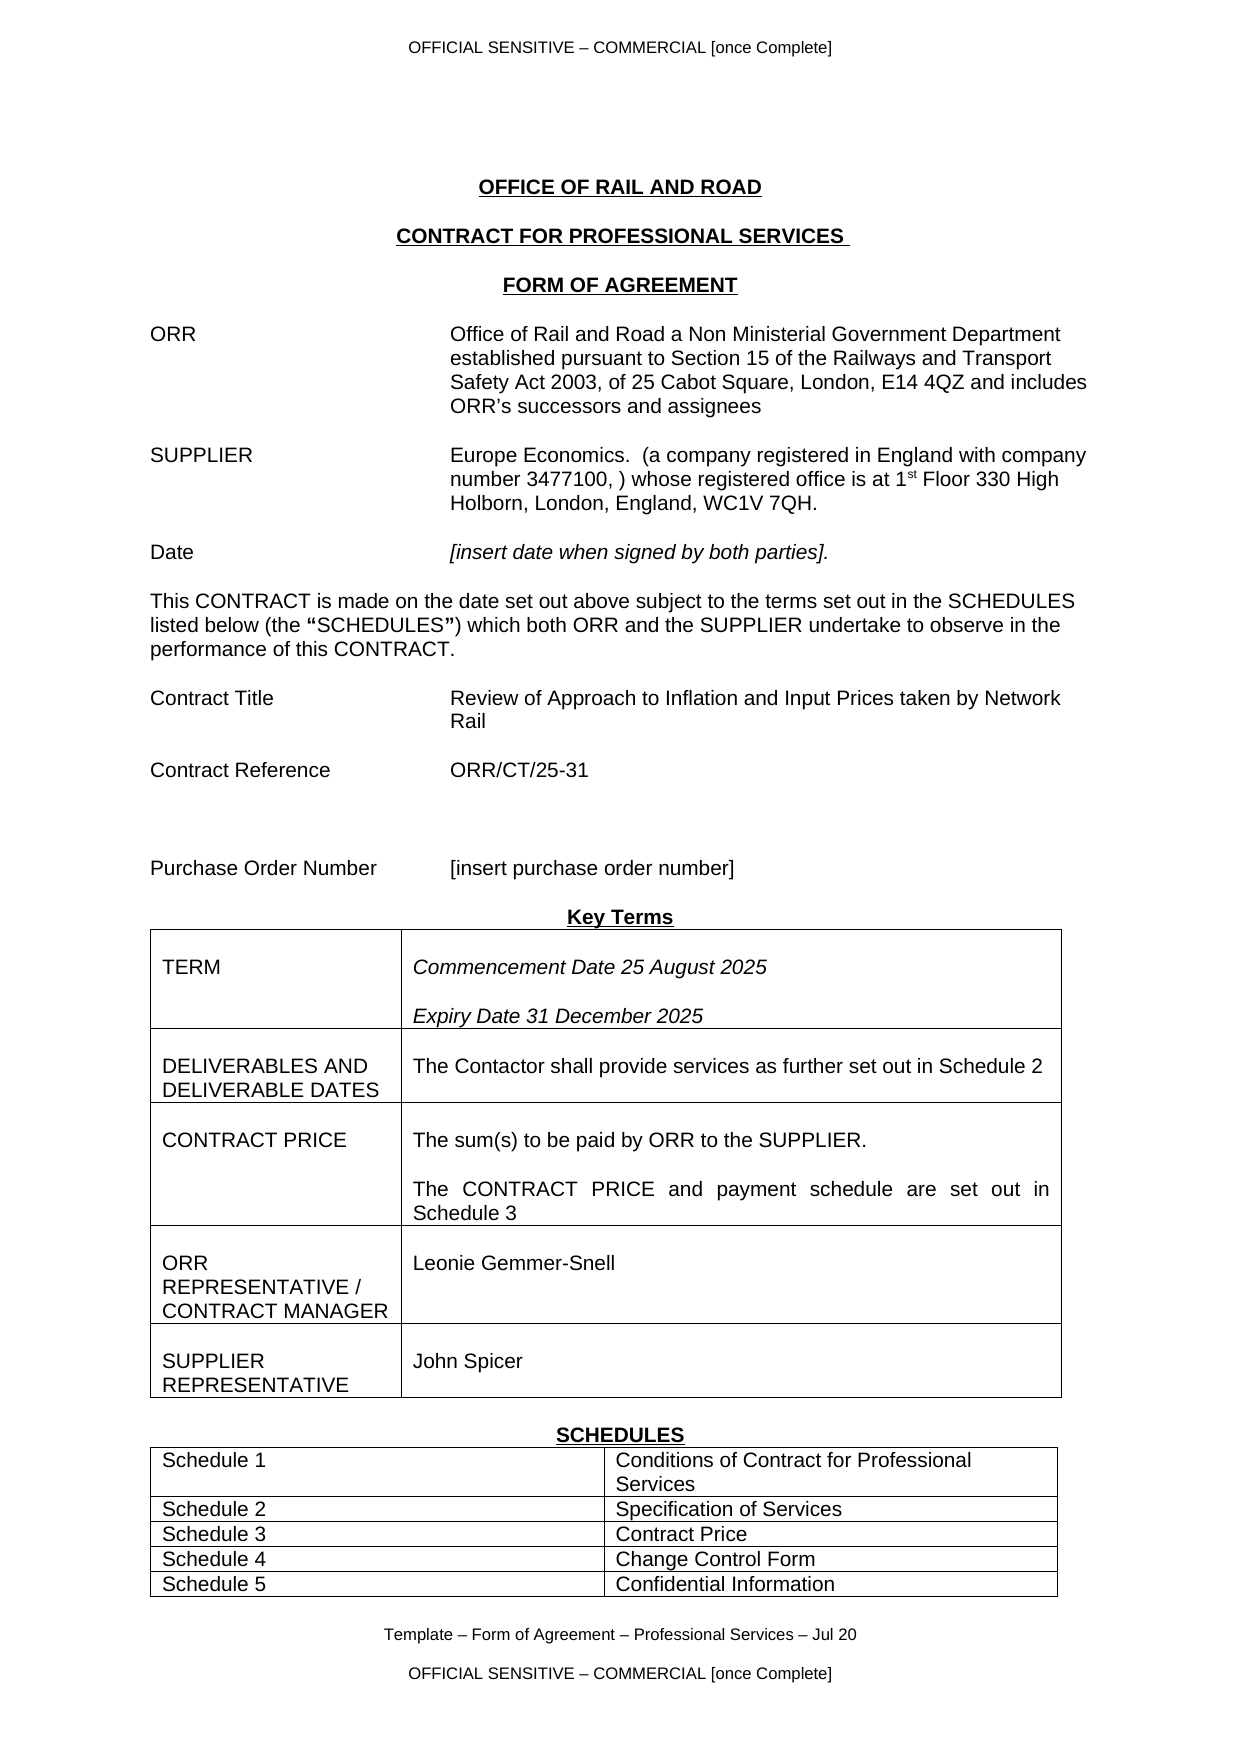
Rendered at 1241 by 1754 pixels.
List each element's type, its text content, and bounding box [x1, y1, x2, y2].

text OFFICE OF RAIL AND ROAD [150, 175, 1090, 199]
list Purchase Order Number [insert purchase order number] [150, 856, 1090, 880]
table_cell CONTRACT PRICE [151, 1103, 401, 1225]
table_header Conditions of Contract for Professional Services [605, 1448, 1057, 1496]
table_cell Leonie Gemmer-Snell [402, 1226, 1061, 1323]
table_cell Specification of Services [605, 1497, 1057, 1521]
list SCHEDULES [150, 1423, 1090, 1447]
table_header Commencement Date 25 August 2025 Expiry Date 31 December 2025 [402, 930, 1061, 1028]
table_cell Contract Price [605, 1522, 1057, 1546]
table_cell DELIVERABLES AND DELIVERABLE DATES [151, 1029, 401, 1102]
subtitle FORM OF AGREEMENT [150, 273, 1090, 297]
list This CONTRACT is made on the date set out above subject to the terms set out in the SCHEDULES listed below (the “SCHEDULES”) which both ORR and the SUPPLIER undertake to observe in the performance of this CONTRACT. [150, 588, 1090, 660]
table_cell John Spicer [402, 1324, 1061, 1397]
text ORR Office of Rail and Road a Non Ministerial Government Department established pursuant to Section 15 of the Railways and Transport Safety Act 2003, of 25 Cabot Square, London, E14 4QZ and includes ORR’s successors and assignees [150, 322, 1090, 418]
table_cell The sum(s) to be paid by ORR to the SUPPLIER. The CONTRACT PRICE and payment schedule are set out in Schedule 3 [402, 1103, 1061, 1225]
table_cell Confidential Information [605, 1572, 1057, 1596]
table_header TERM [151, 930, 401, 1028]
table_cell The Contactor shall provide services as further set out in Schedule 2 [402, 1029, 1061, 1102]
text SUPPLIER Europe Economics. (a company registered in England with company number 3477100, ) whose registered office is at 1st Floor 330 High Holborn, London, England, WC1V 7QH. [150, 443, 1090, 514]
table_cell ORR REPRESENTATIVE / CONTRACT MANAGER [151, 1226, 401, 1323]
table_header Schedule 1 [151, 1448, 604, 1496]
text Date [insert date when signed by both parties]. [150, 539, 1090, 563]
list Contract Reference ORR/CT/25-31 [150, 758, 1090, 782]
list Key Terms [150, 905, 1090, 929]
table_cell SUPPLIER REPRESENTATIVE [151, 1324, 401, 1397]
table_cell Schedule 4 [151, 1547, 604, 1571]
text CONTRACT FOR PROFESSIONAL SERVICES [150, 224, 1090, 248]
table_cell Schedule 3 [151, 1522, 604, 1546]
table_cell Schedule 2 [151, 1497, 604, 1521]
table_cell Schedule 5 [151, 1572, 604, 1596]
table_cell Change Control Form [605, 1547, 1057, 1571]
list Contract Title Review of Approach to Inflation and Input Prices taken by Network Rail [150, 685, 1090, 733]
